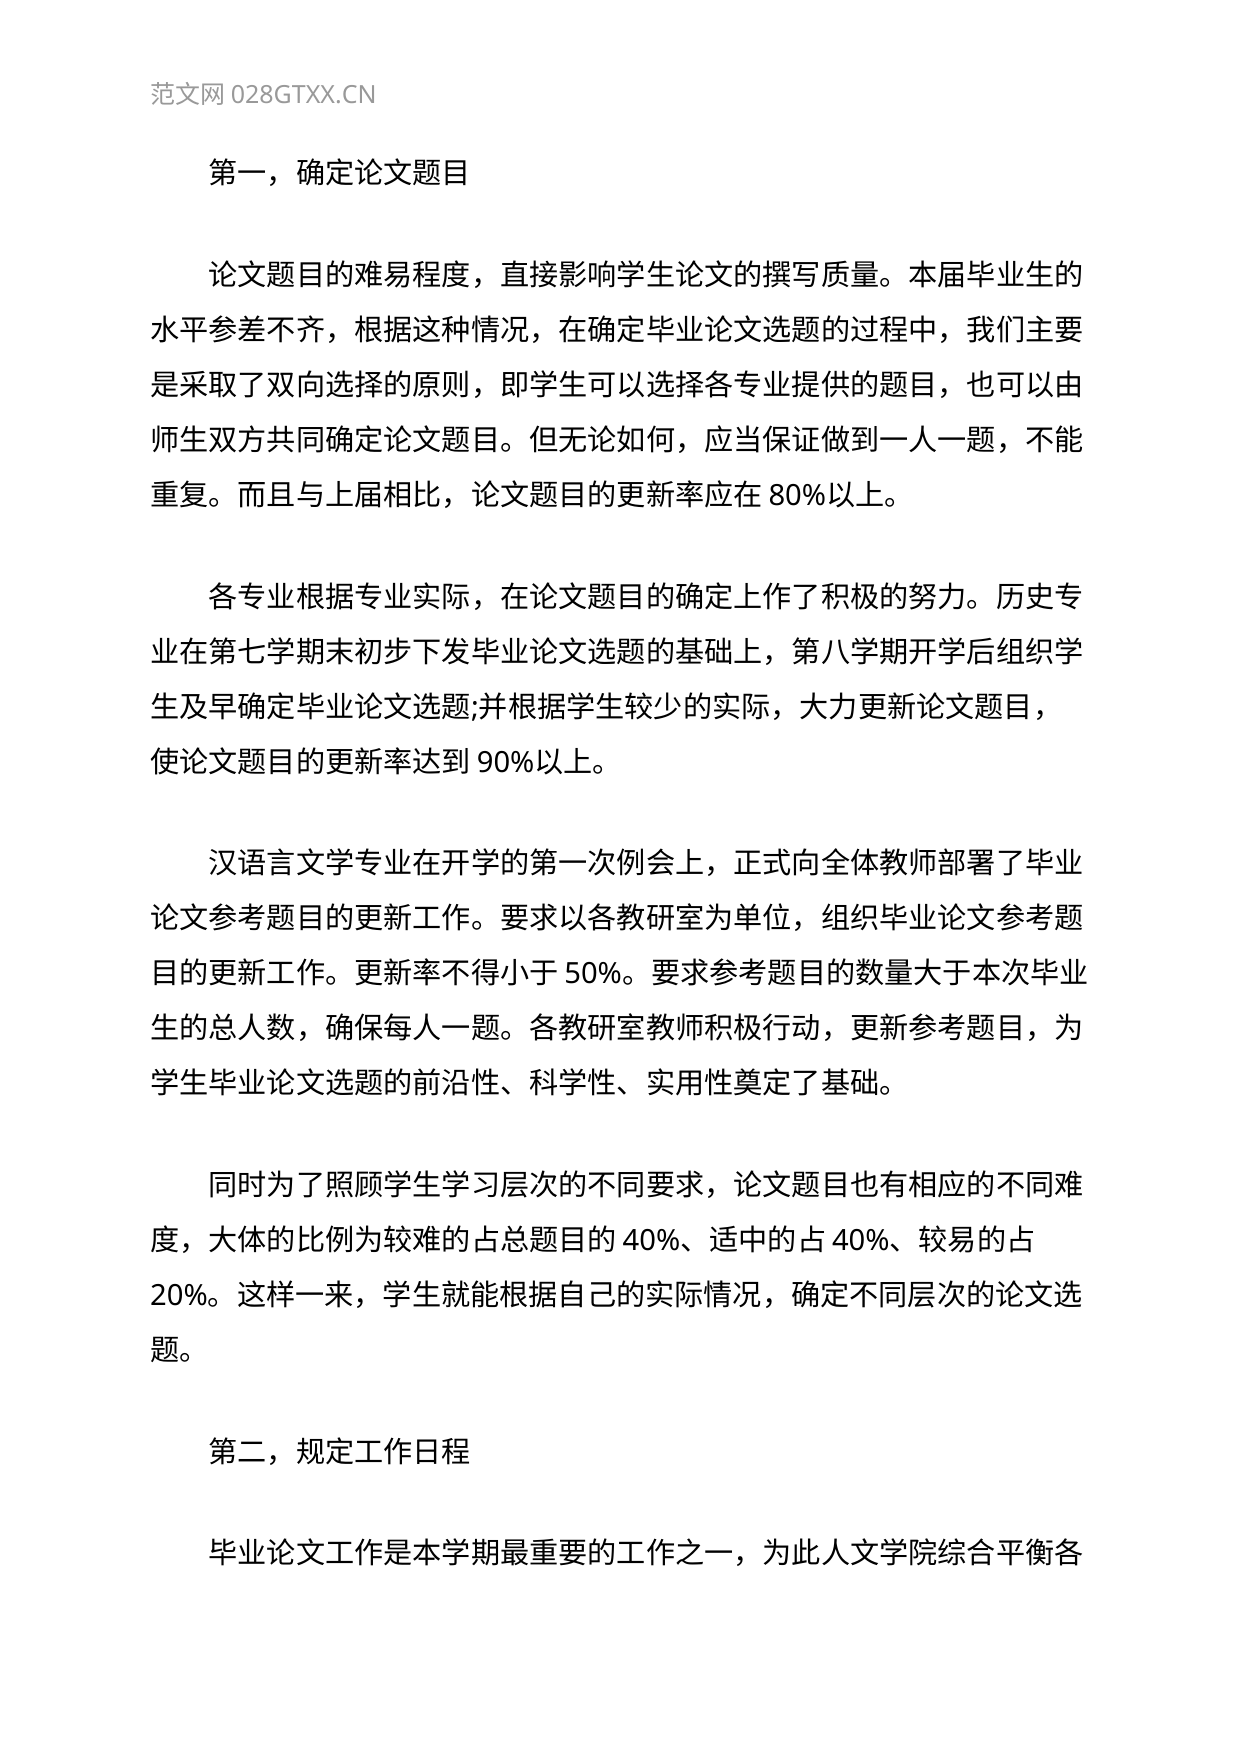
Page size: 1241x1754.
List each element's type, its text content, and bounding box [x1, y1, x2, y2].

text 各专业根据专业实际，在论文题目的确定上作了积极的努力。历史专业在第七学期末初步下发毕业论文选题的基础上，第八学期开学后组织学生及早确定毕业论文选题;并根据学生较少的实际，大力更新论文题目，使论文题目的更新率达到90%以上。 [150, 573, 1090, 781]
text 第一，确定论文题目 [150, 150, 1090, 192]
text 第二，规定工作日程 [150, 1428, 1090, 1471]
text 同时为了照顾学生学习层次的不同要求，论文题目也有相应的不同难度，大体的比例为较难的占总题目的40%、适中的占40%、较易的占20%。这样一来，学生就能根据自己的实际情况，确定不同层次的论文选题。 [150, 1162, 1090, 1369]
text 汉语言文学专业在开学的第一次例会上，正式向全体教师部署了毕业论文参考题目的更新工作。要求以各教研室为单位，组织毕业论文参考题目的更新工作。更新率不得小于50%。要求参考题目的数量大于本次毕业生的总人数，确保每人一题。各教研室教师积极行动，更新参考题目，为学生毕业论文选题的前沿性、科学性、实用性奠定了基础。 [150, 840, 1090, 1102]
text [150, 1530, 1090, 1572]
text 论文题目的难易程度，直接影响学生论文的撰写质量。本届毕业生的水平参差不齐，根据这种情况，在确定毕业论文选题的过程中，我们主要是采取了双向选择的原则，即学生可以选择各专业提供的题目，也可以由师生双方共同确定论文题目。但无论如何，应当保证做到一人一题，不能重复。而且与上届相比，论文题目的更新率应在80%以上。 [150, 252, 1090, 514]
